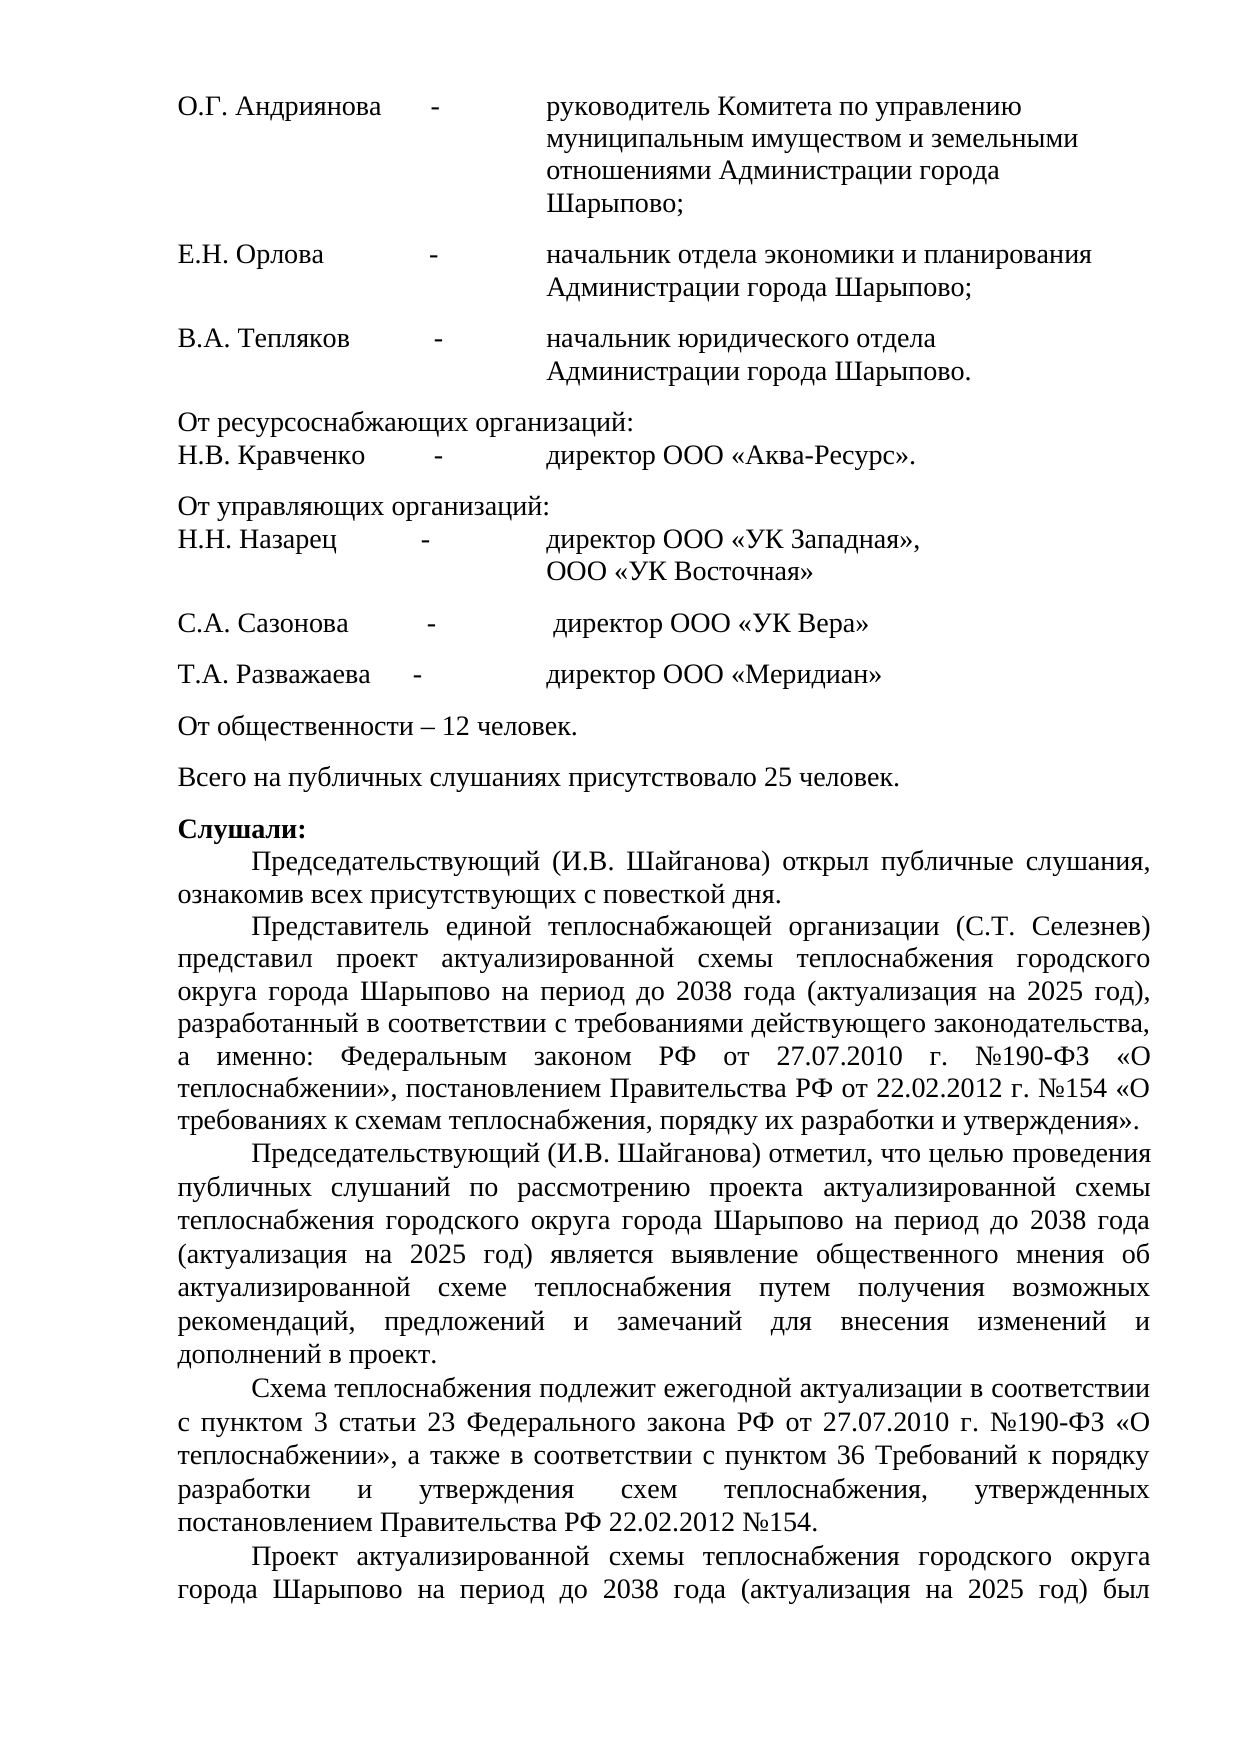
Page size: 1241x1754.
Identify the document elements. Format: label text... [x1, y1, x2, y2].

text В.А. Тепляков - начальник юридического отдела [177, 321, 1152, 354]
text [177, 1538, 1151, 1605]
text Слушали: [177, 812, 1152, 844]
text Н.Н. Назарец - директор ООО «УК Западная», [177, 522, 1152, 554]
text Администрации города Шарыпово; [177, 270, 1152, 302]
text О.Г. Андриянова - руководитель Комитета по управлению [177, 89, 1152, 121]
text Председательствующий (И.В. Шайганова) открыл публичные слушания, ознакомив всех присутствующих с повесткой дня. [177, 844, 1152, 909]
text От управляющих организаций: [177, 489, 1152, 522]
text Представитель единой теплоснабжающей организации (С.Т. Селезнев) представил проект актуализированной схемы теплоснабжения городского округа города Шарыпово на период до 2038 года (актуализация на 2025 год), разработанный в соответствии с требованиями действующего законодательства, а именно: Федеральным законом РФ от 27.07.2010 г. №190-ФЗ «О теплоснабжении», постановлением Правительства РФ от 22.02.2012 г. №154 «О требованиях к схемам теплоснабжения, порядку их разработки и утверждения». [177, 909, 1152, 1136]
text Е.Н. Орлова - начальник отдела экономики и планирования [177, 237, 1152, 270]
text Н.В. Кравченко - директор ООО «Аква-Ресурс». [177, 438, 1152, 470]
text Шарыпово; [177, 186, 1152, 218]
text Т.А. Разважаева - директор ООО «Меридиан» [177, 657, 1152, 689]
text Председательствующий (И.В. Шайганова) отметил, что целью проведения публичных слушаний по рассмотрению проекта актуализированной схемы теплоснабжения городского округа города Шарыпово на период до 2038 года (актуализация на 2025 год) является выявление общественного мнения об актуализированной схеме теплоснабжения путем получения возможных рекомендаций, предложений и замечаний для внесения изменений и дополнений в проект. [177, 1336, 1151, 1371]
text Всего на публичных слушаниях присутствовало 25 человек. [177, 760, 1152, 793]
text Администрации города Шарыпово. [177, 354, 1152, 386]
text ООО «УК Восточная» [177, 554, 1152, 586]
text Схема теплоснабжения подлежит ежегодной актуализации в соответствии с пунктом 3 статьи 23 Федерального закона РФ от 27.07.2010 г. №190-ФЗ «О теплоснабжении», а также в соответствии с пунктом 36 Требований к порядку разработки и утверждения схем теплоснабжения, утвержденных постановлением Правительства РФ 22.02.2012 №154. [177, 1371, 1151, 1538]
text отношениями Администрации города [177, 153, 1152, 186]
text муниципальным имуществом и земельными [177, 121, 1152, 153]
text От ресурсоснабжающих организаций: [177, 405, 1152, 438]
text Председательствующий (И.В. Шайганова) отметил, что целью проведения публичных слушаний по рассмотрению проекта актуализированной схемы теплоснабжения городского округа города Шарыпово на период до 2038 года (актуализация на 2025 год) является выявление общественного мнения об актуализированной схеме теплоснабжения путем получения возможных рекомендаций, предложений и замечаний для внесения изменений и дополнений в проект. [177, 1136, 1151, 1270]
text С.А. Сазонова - директор ООО «УК Вера» [177, 606, 1152, 638]
text От общественности – 12 человек. [177, 709, 1152, 741]
